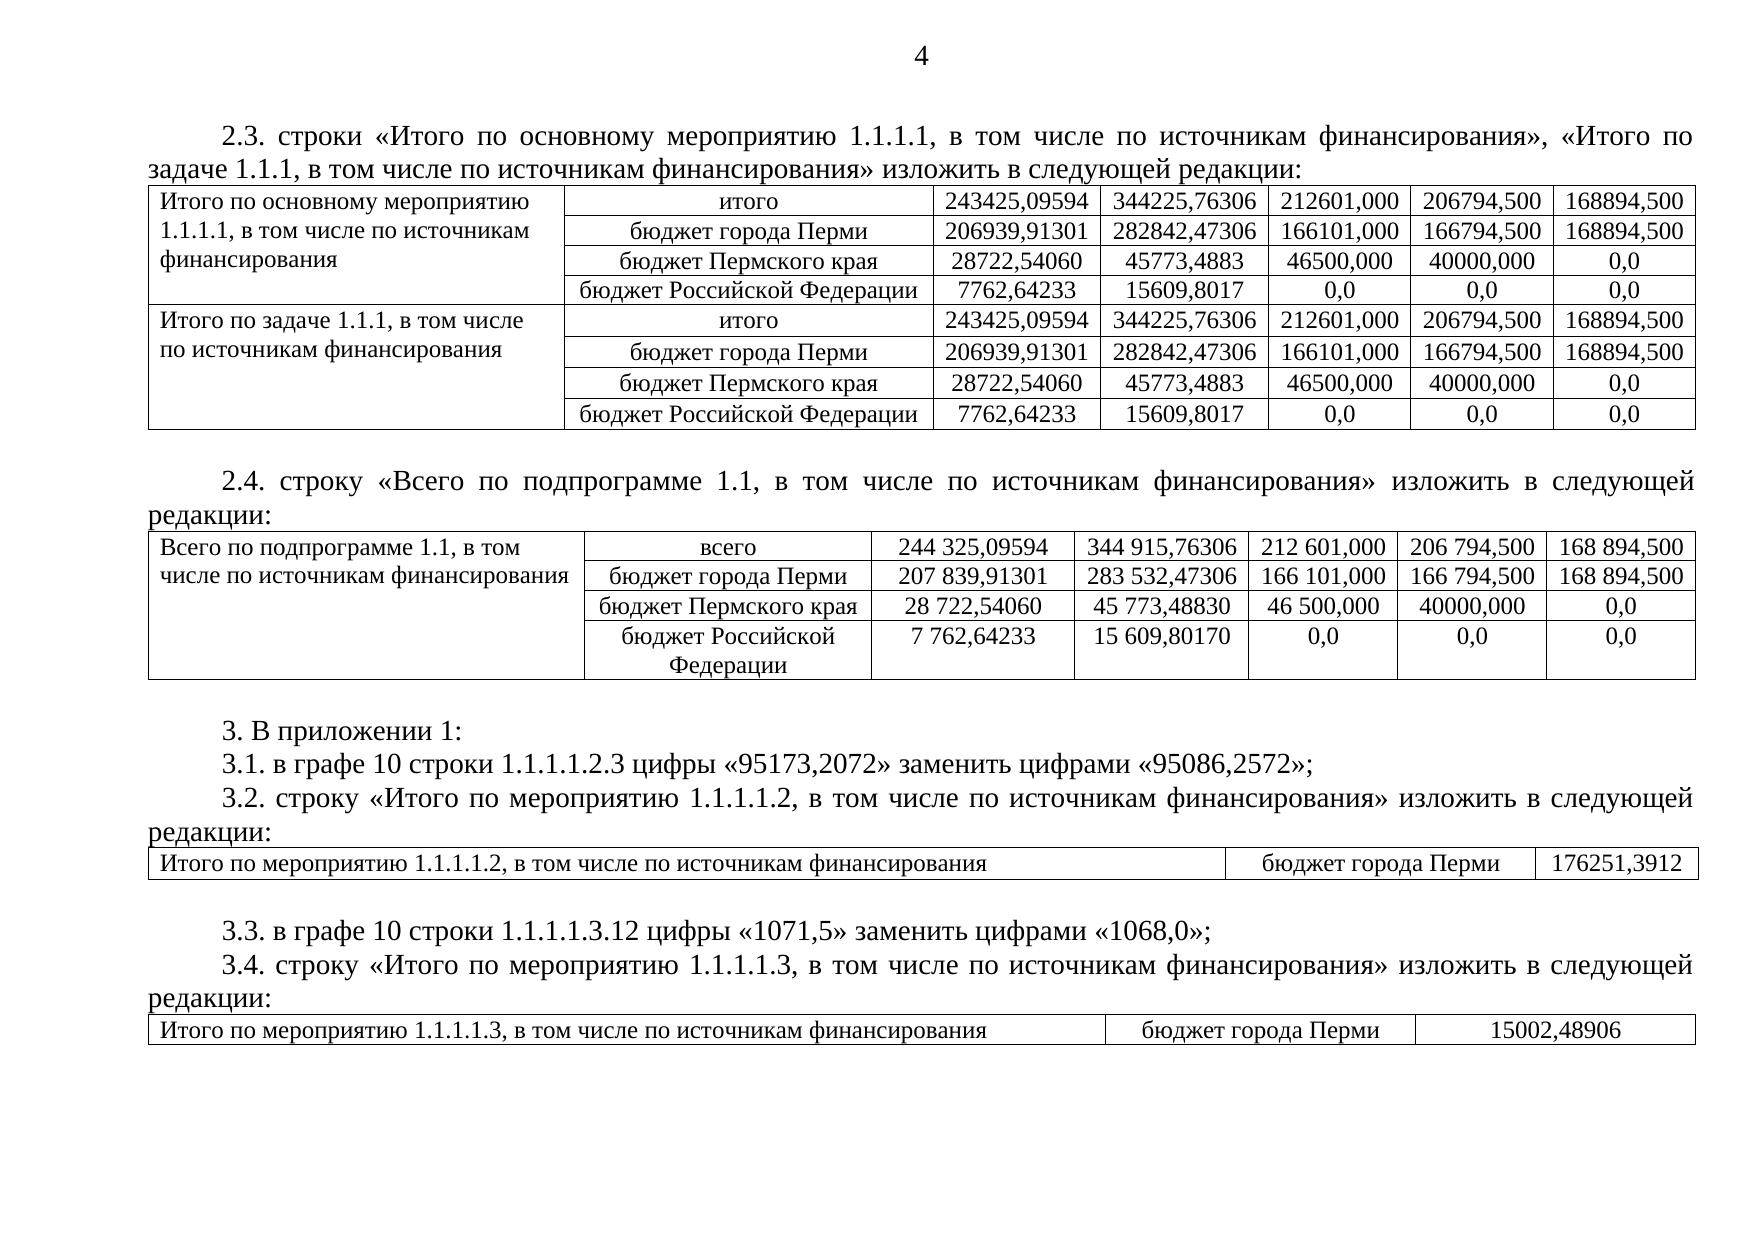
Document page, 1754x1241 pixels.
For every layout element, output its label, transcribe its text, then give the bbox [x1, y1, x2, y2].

table_cell 45 773,48830 [1075, 591, 1248, 620]
table_cell 45773,4883 [1101, 368, 1268, 398]
table_cell 40000,000 [1411, 246, 1553, 274]
table_cell 0,0 [1554, 399, 1695, 429]
table_header Итого по мероприятию 1.1.1.1.3, в том числе по источникам финансирования [149, 1015, 1105, 1044]
table_cell 28722,54060 [934, 368, 1100, 398]
title 3.3. в графе 10 строки 1.1.1.1.3.12 цифры «1071,5» заменить цифрами «1068,0»; [148, 913, 1695, 947]
table_header 15002,48906 [1416, 1015, 1695, 1044]
table_header 212601,000 [1269, 186, 1410, 215]
table_header Итого по мероприятию 1.1.1.1.2, в том числе по источникам финансирования [149, 848, 1225, 879]
table_cell 166794,500 [1411, 216, 1553, 245]
table_cell бюджет Пермского края [565, 368, 933, 398]
table_cell 7762,64233 [934, 276, 1100, 304]
table_header 206794,500 [1411, 186, 1553, 215]
table_cell 212601,000 [1269, 305, 1410, 336]
table_cell 344225,76306 [1101, 305, 1268, 336]
table_cell 0,0 [1411, 276, 1553, 304]
table_cell бюджет города Перми [565, 216, 933, 245]
table_header бюджет города Перми [1106, 1015, 1415, 1044]
table_header всего [585, 532, 871, 560]
table_header 206 794,500 [1398, 532, 1546, 560]
table_cell 0,0 [1554, 368, 1695, 398]
table_cell 28 722,54060 [872, 591, 1074, 620]
table_cell 0,0 [1554, 276, 1695, 304]
table_header 176251,3912 [1536, 848, 1698, 879]
table_cell итого [565, 305, 933, 336]
table_cell 15609,8017 [1101, 399, 1268, 429]
table_cell 46500,000 [1269, 368, 1410, 398]
table_cell бюджет города Перми [565, 337, 933, 367]
table_cell 283 532,47306 [1075, 561, 1248, 590]
table_cell 0,0 [1269, 399, 1410, 429]
table_cell 7 762,64233 [872, 621, 1074, 678]
table_cell 0,0 [1398, 621, 1546, 678]
table_cell 168894,500 [1554, 216, 1695, 245]
table_header 168 894,500 [1547, 532, 1695, 560]
table_cell 243425,09594 [934, 305, 1100, 336]
table_header бюджет города Перми [1226, 848, 1535, 879]
table_cell 168894,500 [1554, 305, 1695, 336]
table_cell 168 894,500 [1547, 561, 1695, 590]
table_cell 206939,91301 [934, 337, 1100, 367]
title 2.4. строку «Всего по подпрограмме 1.1, в том числе по источникам финансирования» изложить в следующей редакции: [148, 463, 1695, 531]
table_header 244 325,09594 [872, 532, 1074, 560]
table_cell 28722,54060 [934, 246, 1100, 274]
table_cell 0,0 [1554, 246, 1695, 274]
table_cell Итого по задаче 1.1.1, в том числе по источникам финансирования [149, 305, 564, 429]
table_cell 40000,000 [1411, 368, 1553, 398]
table_cell 40000,000 [1398, 591, 1546, 620]
table_header Итого по основному мероприятию 1.1.1.1, в том числе по источникам финансирования [149, 186, 564, 304]
table_header 344 915,76306 [1075, 532, 1248, 560]
table_header 344225,76306 [1101, 186, 1268, 215]
text 2.3. строки «Итого по основному мероприятию 1.1.1.1, в том числе по источникам финансирования», «Итого по задаче 1.1.1, в том числе по источникам финансирования» изложить в следующей редакции: [148, 118, 1695, 185]
title 3.1. в графе 10 строки 1.1.1.1.2.3 цифры «95173,2072» заменить цифрами «95086,2572»; [148, 747, 1695, 780]
table_cell 46 500,000 [1249, 591, 1397, 620]
table_cell 168894,500 [1554, 337, 1695, 367]
table_cell 46500,000 [1269, 246, 1410, 274]
table_header 243425,09594 [934, 186, 1100, 215]
table_cell бюджет города Перми [585, 561, 871, 590]
table_cell бюджет Пермского края [565, 246, 933, 274]
text 3.4. строку «Итого по мероприятию 1.1.1.1.3, в том числе по источникам финансирования» изложить в следующей редакции: [148, 947, 1695, 1014]
table_cell 166101,000 [1269, 337, 1410, 367]
table_cell 206939,91301 [934, 216, 1100, 245]
table_cell 166794,500 [1411, 337, 1553, 367]
table_cell 166 794,500 [1398, 561, 1546, 590]
table_header 212 601,000 [1249, 532, 1397, 560]
table_cell 45773,4883 [1101, 246, 1268, 274]
table_cell 15 609,80170 [1075, 621, 1248, 678]
title 3.2. строку «Итого по мероприятию 1.1.1.1.2, в том числе по источникам финансирования» изложить в следующей редакции: [148, 780, 1695, 847]
table_cell 0,0 [1411, 399, 1553, 429]
table_header 168894,500 [1554, 186, 1695, 215]
table_header итого [565, 186, 933, 215]
table_cell 15609,8017 [1101, 276, 1268, 304]
table_cell 0,0 [1547, 591, 1695, 620]
table_cell 166 101,000 [1249, 561, 1397, 590]
table_cell 0,0 [1249, 621, 1397, 678]
table_cell бюджет Российской Федерации [565, 276, 933, 304]
table_cell бюджет Российской Федерации [585, 621, 871, 678]
table_cell 206794,500 [1411, 305, 1553, 336]
table_cell 282842,47306 [1101, 337, 1268, 367]
table_cell 166101,000 [1269, 216, 1410, 245]
table_cell бюджет Пермского края [585, 591, 871, 620]
table_header Всего по подпрограмме 1.1, в том числе по источникам финансирования [149, 532, 584, 678]
table_cell 207 839,91301 [872, 561, 1074, 590]
table_cell 0,0 [1269, 276, 1410, 304]
table_cell 7762,64233 [934, 399, 1100, 429]
table_cell 282842,47306 [1101, 216, 1268, 245]
table_cell бюджет Российской Федерации [565, 399, 933, 429]
table_cell 0,0 [1547, 621, 1695, 678]
title 3. В приложении 1: [148, 713, 1695, 747]
